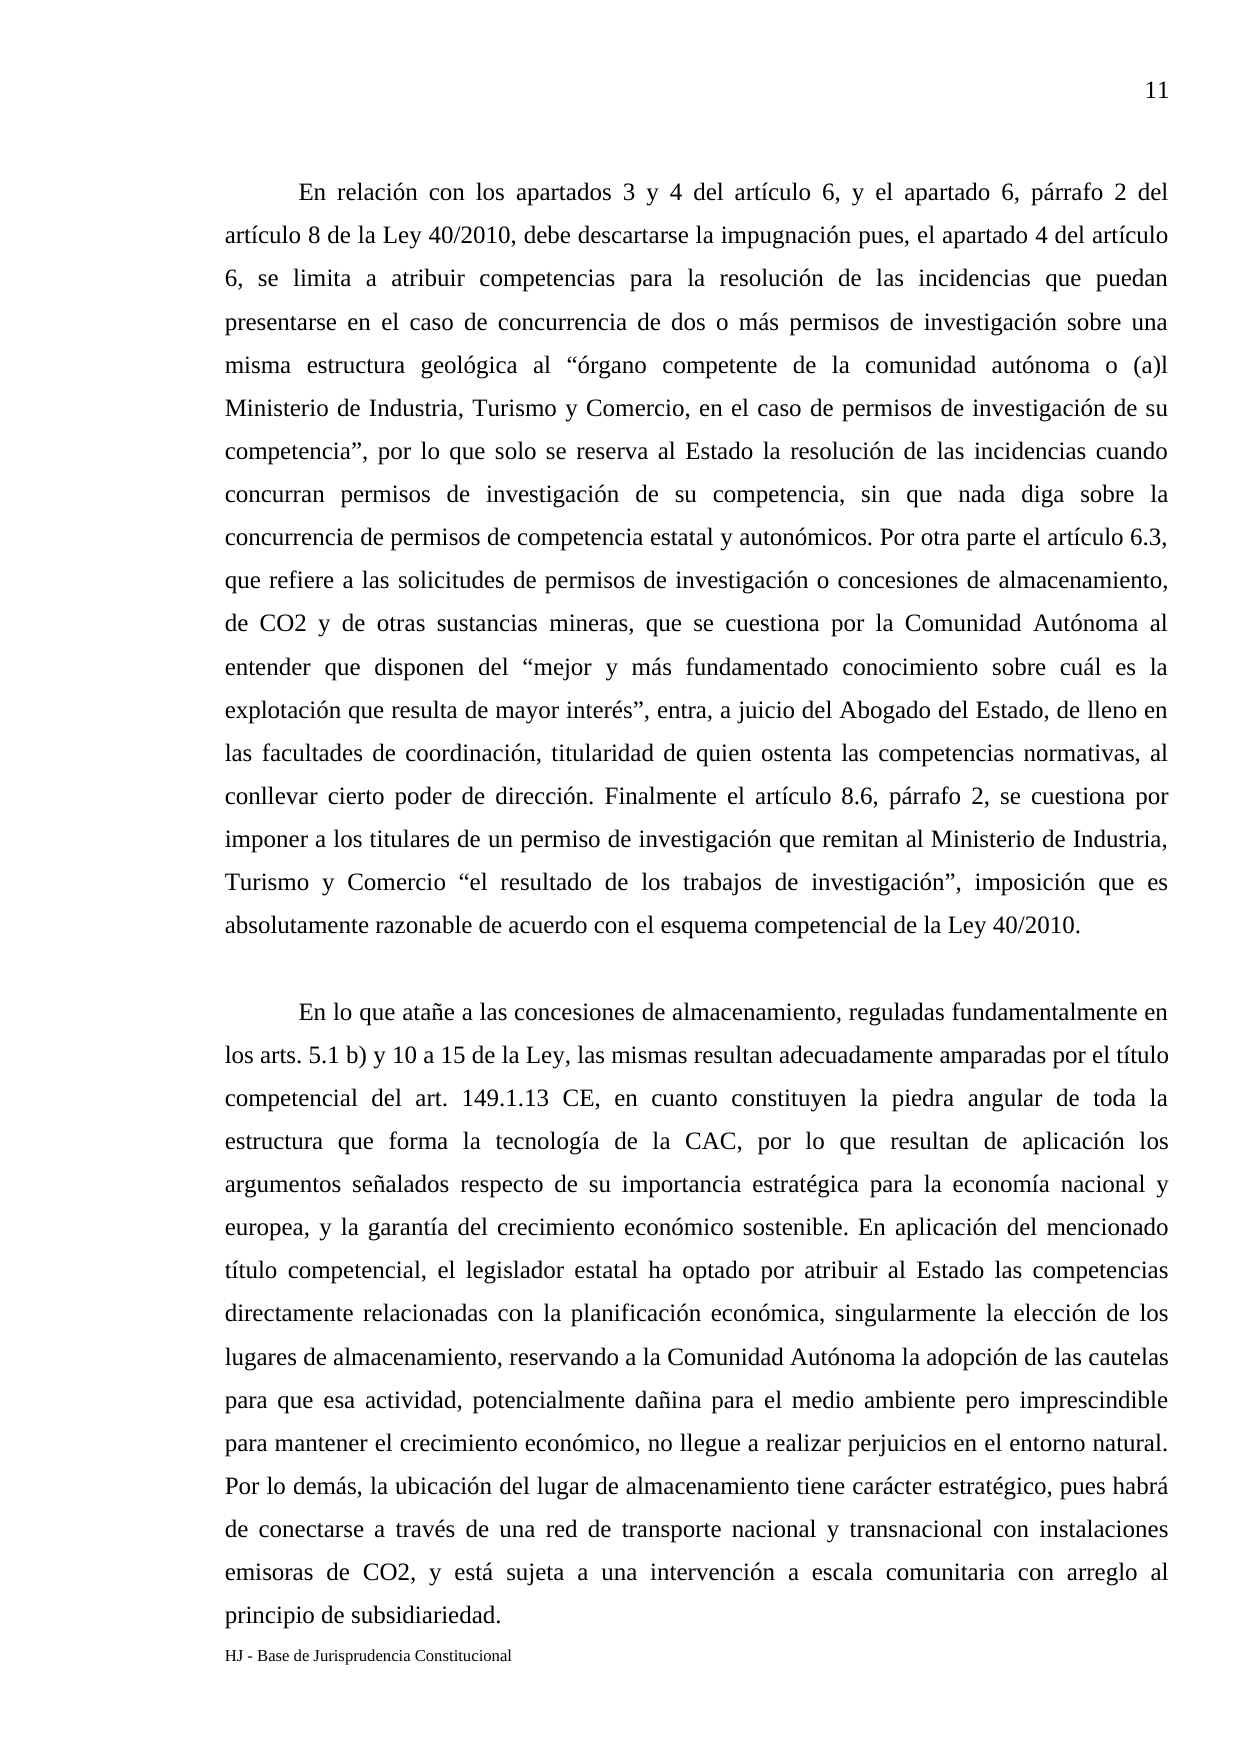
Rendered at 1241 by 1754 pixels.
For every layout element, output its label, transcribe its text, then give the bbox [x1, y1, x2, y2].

text En lo que atañe a las concesiones de almacenamiento, reguladas fundamentalmente en los arts. 5.1 b) y 10 a 15 de la Ley, las mismas resultan adecuadamente amparadas por el título competencial del art. 149.1.13 CE, en cuanto constituyen la piedra angular de toda la estructura que forma la tecnología de la CAC, por lo que resultan de aplicación los argumentos señalados respecto de su importancia estratégica para la economía nacional y europea, y la garantía del crecimiento económico sostenible. En aplicación del mencionado título competencial, el legislador estatal ha optado por atribuir al Estado las competencias directamente relacionadas con la planificación económica, singularmente la elección de los lugares de almacenamiento, reservando a la Comunidad Autónoma la adopción de las cautelas para que esa actividad, potencialmente dañina para el medio ambiente pero imprescindible para mantener el crecimiento económico, no llegue a realizar perjuicios en el entorno natural. Por lo demás, la ubicación del lugar de almacenamiento tiene carácter estratégico, pues habrá de conectarse a través de una red de transporte nacional y transnacional con instalaciones emisoras de CO2, y está sujeta a una intervención a escala comunitaria con arreglo al principio de subsidiariedad. [224, 997, 1169, 1629]
text En relación con los apartados 3 y 4 del artículo 6, y el apartado 6, párrafo 2 del artículo 8 de la Ley 40/2010, debe descartarse la impugnación pues, el apartado 4 del artículo 6, se limita a atribuir competencias para la resolución de las incidencias que puedan presentarse en el caso de concurrencia de dos o más permisos de investigación sobre una misma estructura geológica al “órgano competente de la comunidad autónoma o (a)l Ministerio de Industria, Turismo y Comercio, en el caso de permisos de investigación de su competencia”, por lo que solo se reserva al Estado la resolución de las incidencias cuando concurran permisos de investigación de su competencia, sin que nada diga sobre la concurrencia de permisos de competencia estatal y autonómicos. Por otra parte el artículo 6.3, que refiere a las solicitudes de permisos de investigación o concesiones de almacenamiento, de CO2 y de otras sustancias mineras, que se cuestiona por la Comunidad Autónoma al entender que disponen del “mejor y más fundamentado conocimiento sobre cuál es la explotación que resulta de mayor interés”, entra, a juicio del Abogado del Estado, de lleno en las facultades de coordinación, titularidad de quien ostenta las competencias normativas, al conllevar cierto poder de dirección. Finalmente el artículo 8.6, párrafo 2, se cuestiona por imponer a los titulares de un permiso de investigación que remitan al Ministerio de Industria, Turismo y Comercio “el resultado de los trabajos de investigación”, imposición que es absolutamente razonable de acuerdo con el esquema competencial de la Ley 40/2010. [224, 177, 1169, 939]
